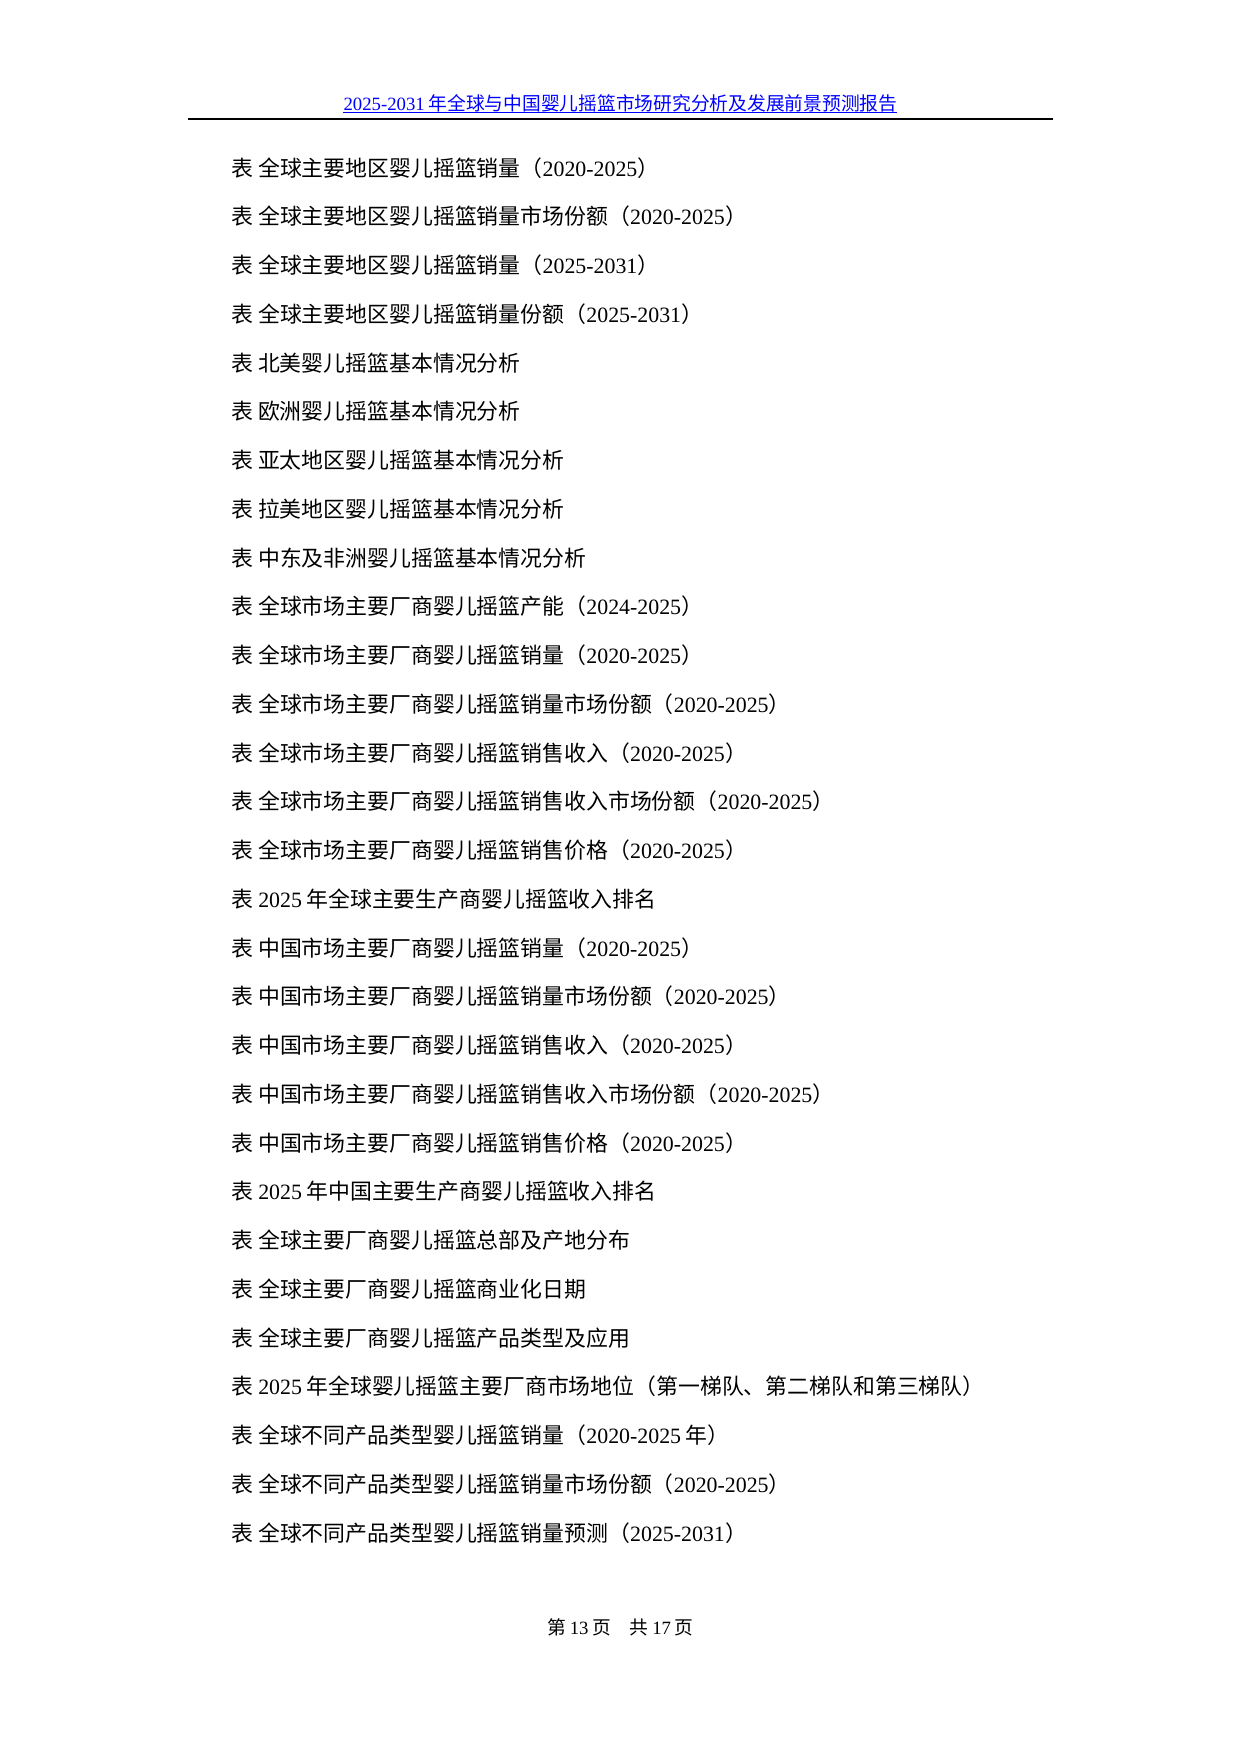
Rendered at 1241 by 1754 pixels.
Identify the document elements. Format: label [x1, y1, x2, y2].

text [187, 150, 1053, 1548]
